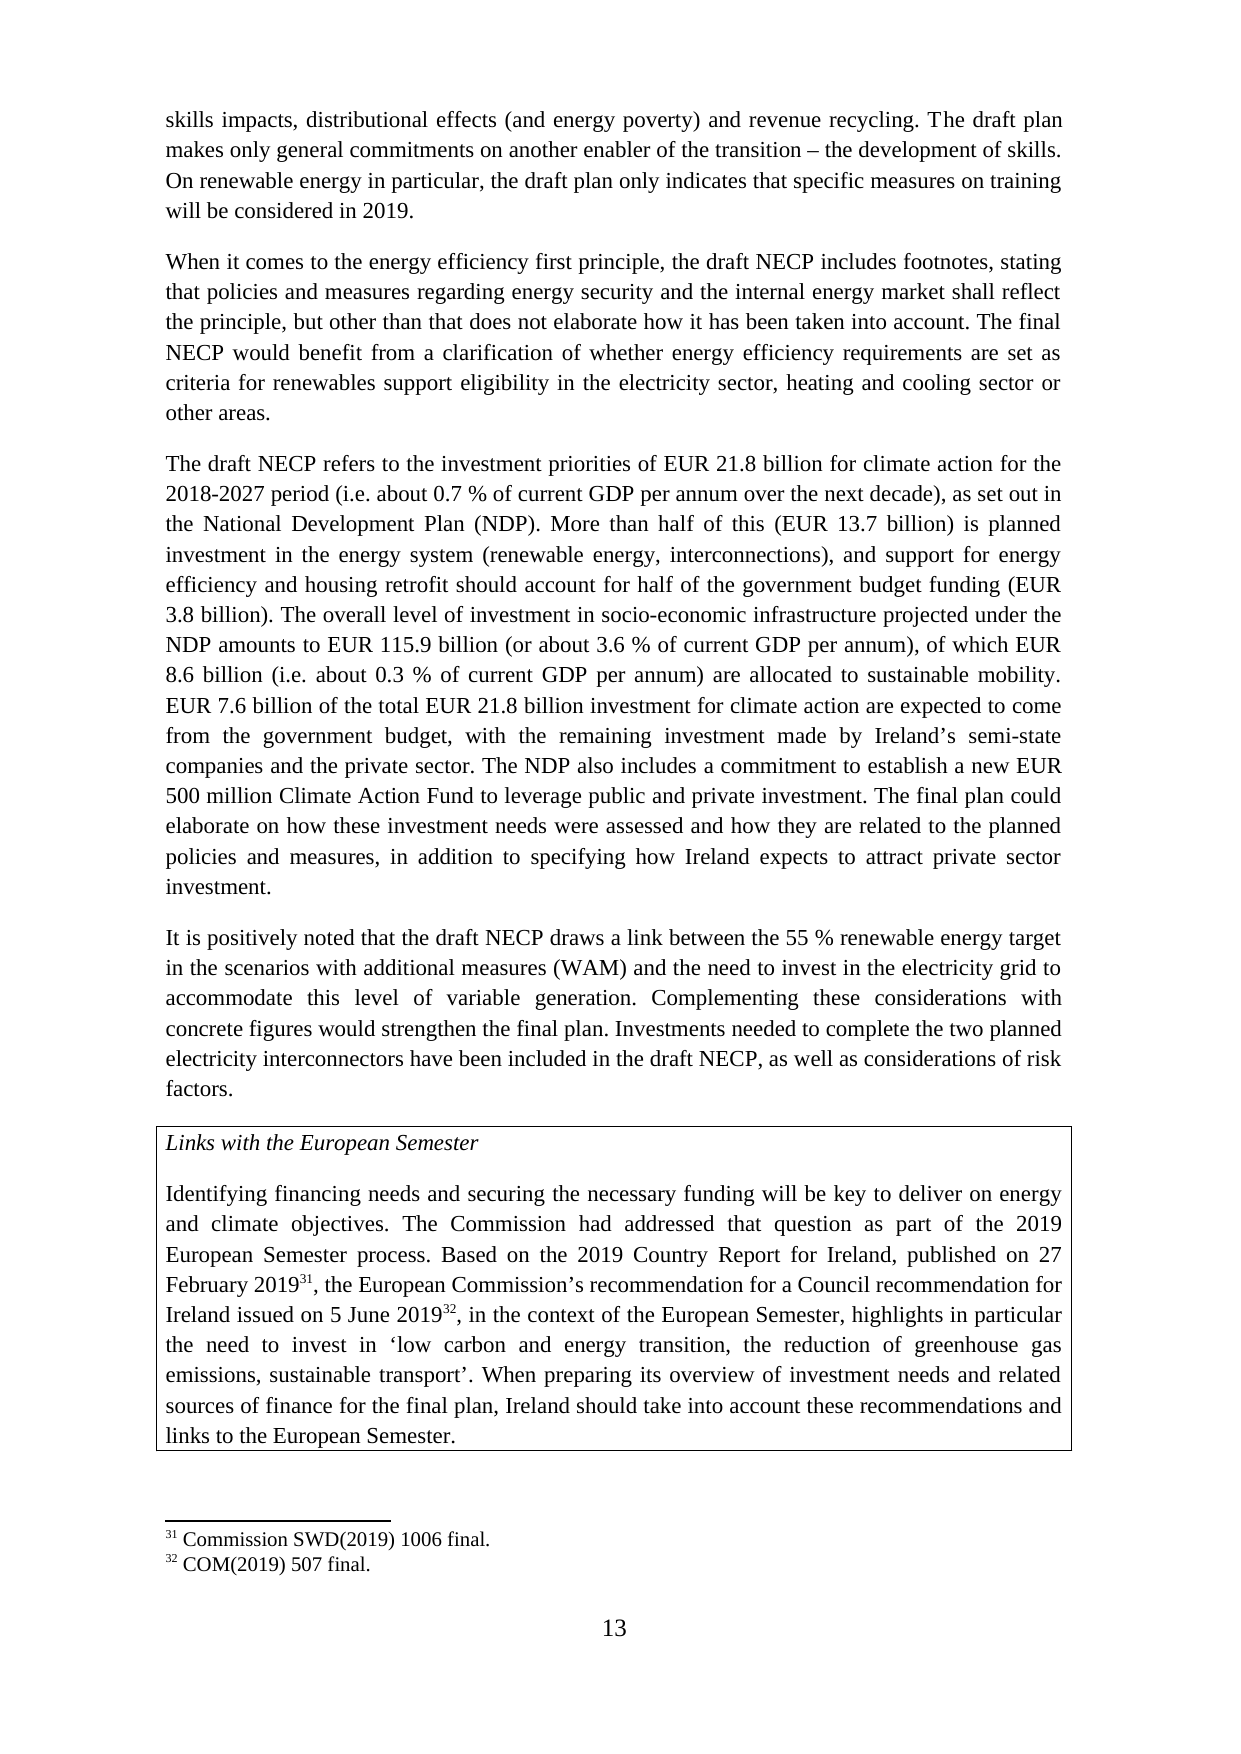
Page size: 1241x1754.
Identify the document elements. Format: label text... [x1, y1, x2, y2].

text Links with the European Semester [157, 1127, 1071, 1156]
text The draft NECP refers to the investment priorities of EUR 21.8 billion for climate action for the 2018-2027 period (i.e. about 0.7 % of current GDP per annum over the next decade), as set out in the National Development Plan (NDP). More than half of this (EUR 13.7 billion) is planned investment in the energy system (renewable energy, interconnections), and support for energy efficiency and housing retrofit should account for half of the government budget funding (EUR 3.8 billion). The overall level of investment in socio-economic infrastructure projected under the NDP amounts to EUR 115.9 billion (or about 3.6 % of current GDP per annum), of which EUR 8.6 billion (i.e. about 0.3 % of current GDP per annum) are allocated to sustainable mobility. EUR 7.6 billion of the total EUR 21.8 billion investment for climate action are expected to come from the government budget, with the remaining investment made by Ireland’s semi-state companies and the private sector. The NDP also includes a commitment to establish a new EUR 500 million Climate Action Fund to leverage public and private investment. The final plan could elaborate on how these investment needs were assessed and how they are related to the planned policies and measures, in addition to specifying how Ireland expects to attract private sector investment. [165, 450, 1063, 899]
text It is positively noted that the draft NECP draws a link between the 55 % renewable energy target in the scenarios with additional measures (WAM) and the need to invest in the electricity grid to accommodate this level of variable generation. Complementing these considerations with concrete figures would strengthen the final plan. Investments needed to complete the two planned electricity interconnectors have been included in the draft NECP, as well as considerations of risk factors. [165, 924, 1063, 1101]
text Identifying financing needs and securing the necessary funding will be key to deliver on energy and climate objectives. The Commission had addressed that question as part of the 2019 European Semester process. Based on the 2019 Country Report for Ireland, published on 27 February 2019, the European Commission’s recommendation for a Council recommendation for Ireland issued on 5 June 2019, in the context of the European Semester, highlights in particular the need to invest in ‘low carbon and energy transition, the reduction of greenhouse gas emissions, sustainable transport’. When preparing its overview of investment needs and related sources of finance for the final plan, Ireland should take into account these recommendations and links to the European Semester. [157, 1177, 1071, 1450]
text When it comes to the energy efficiency first principle, the draft NECP includes footnotes, stating that policies and measures regarding energy security and the internal energy market shall reflect the principle, but other than that does not elaborate how it has been taken into account. The final NECP would benefit from a clarification of whether energy efficiency requirements are set as criteria for renewables support eligibility in the electricity sector, heating and cooling sector or other areas. [165, 248, 1063, 425]
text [165, 106, 1063, 223]
